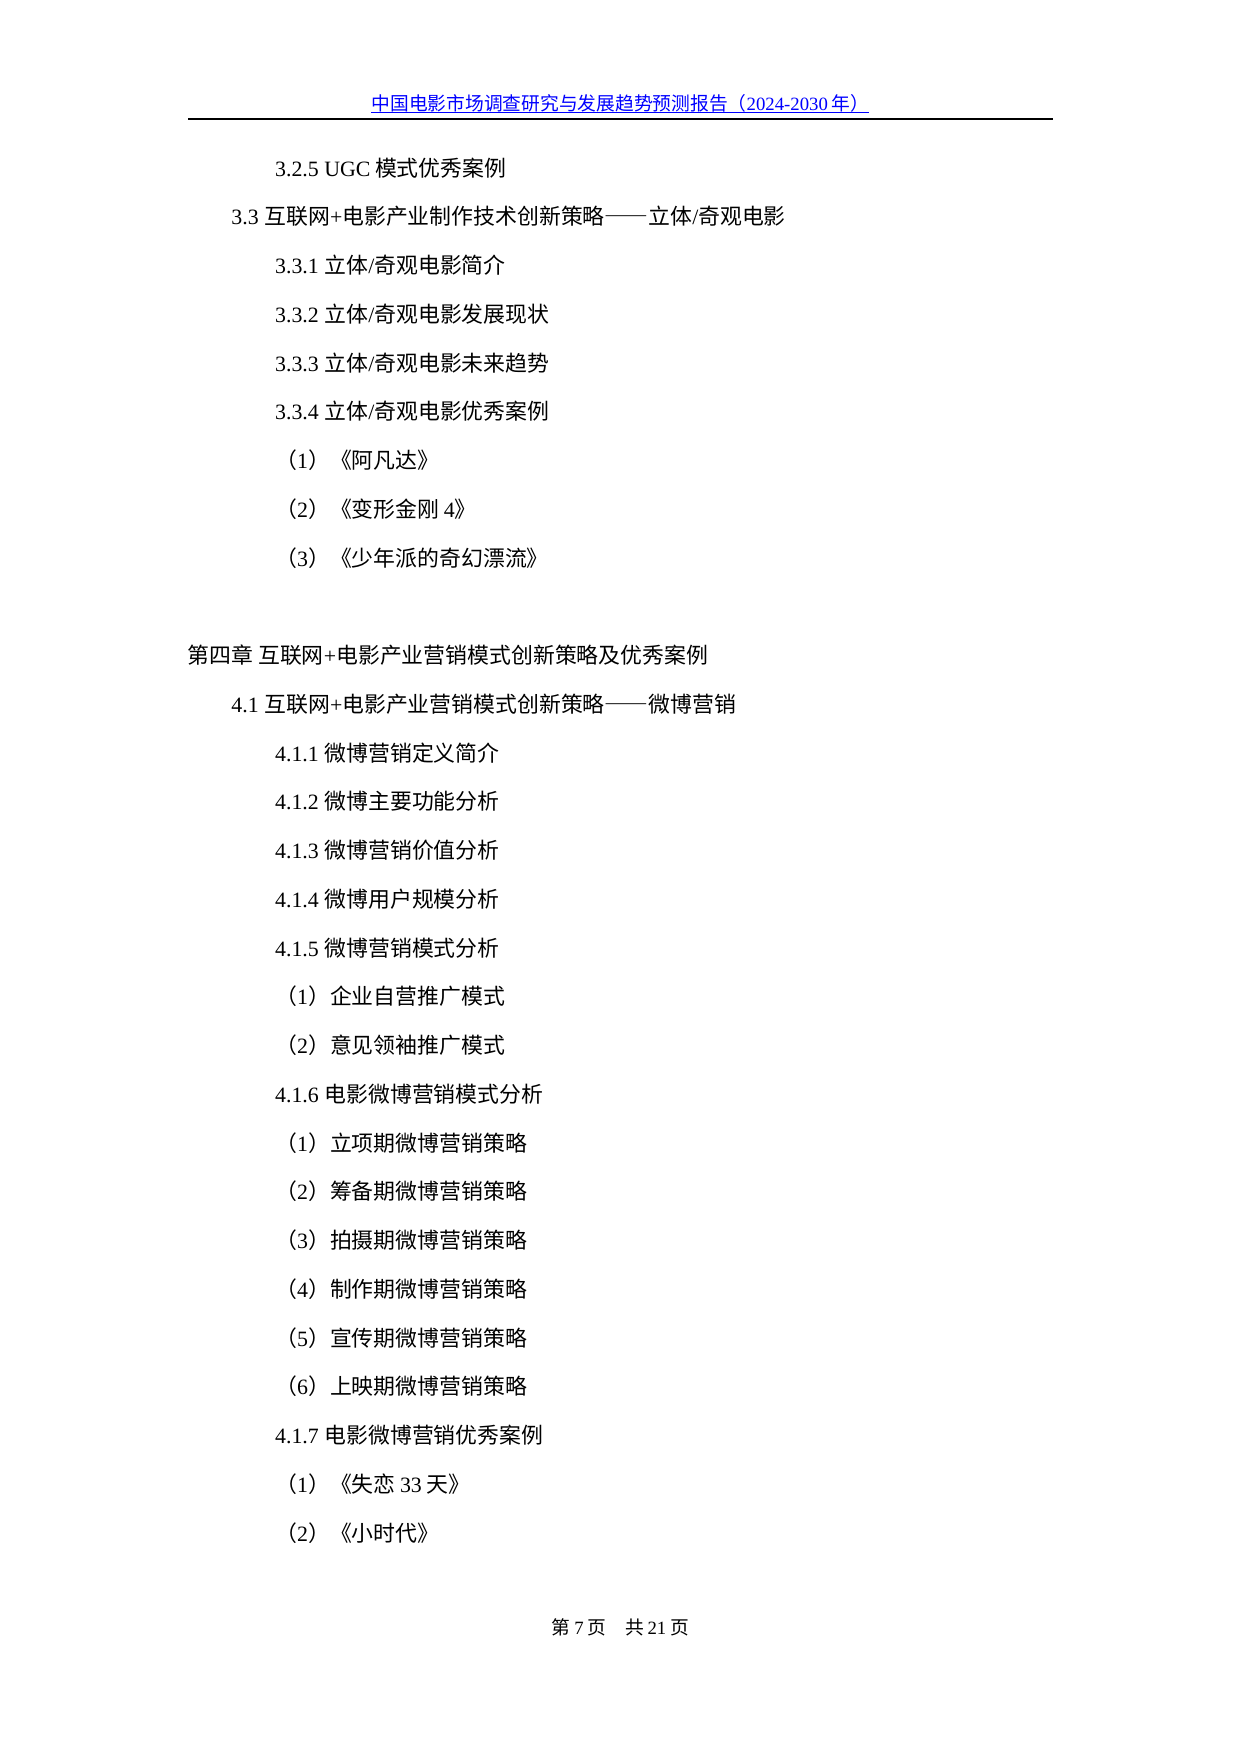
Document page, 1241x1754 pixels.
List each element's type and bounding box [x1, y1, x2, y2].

text [187, 150, 1053, 1548]
